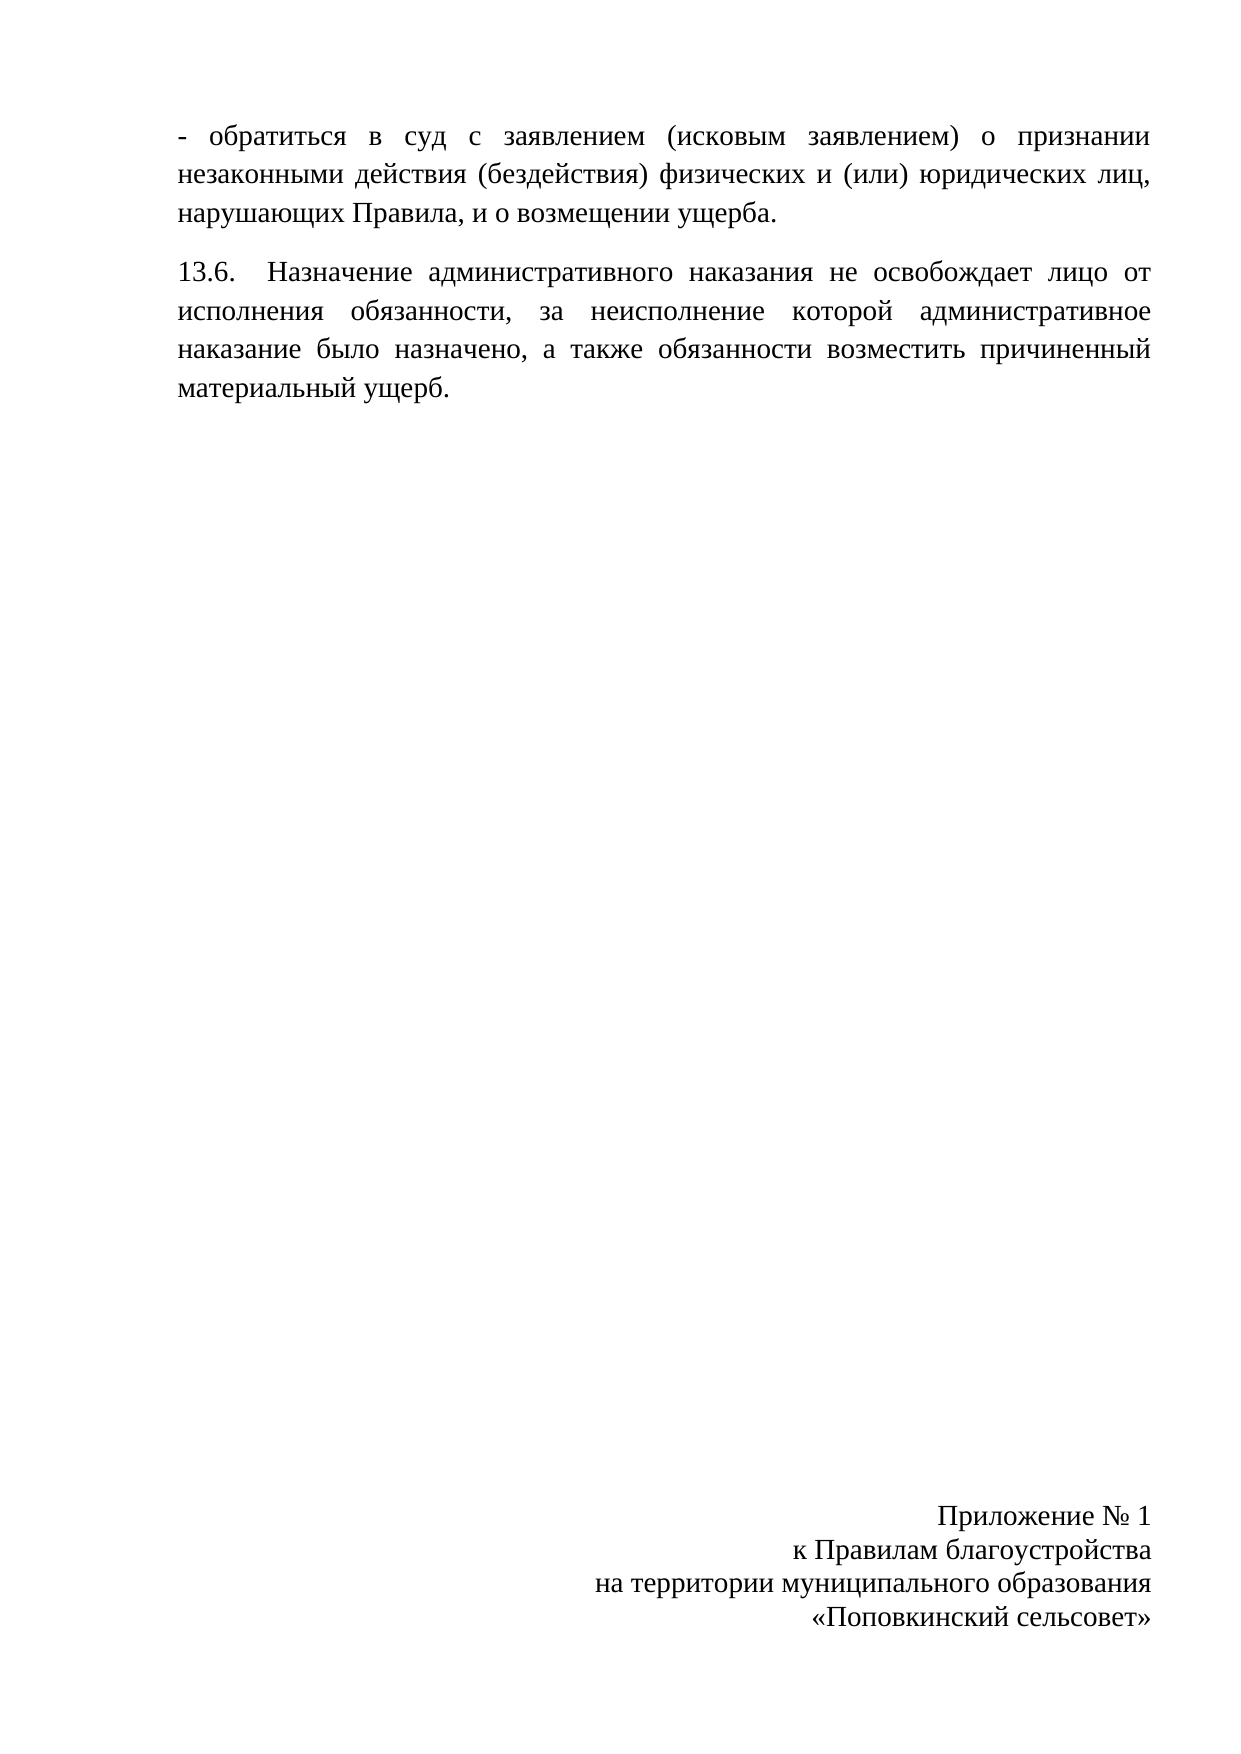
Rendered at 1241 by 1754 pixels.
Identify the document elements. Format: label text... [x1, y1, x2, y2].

text на территории муниципального образования [177, 1565, 1152, 1599]
text Приложение № 1 [177, 1498, 1152, 1532]
text - обратиться в суд с заявлением (исковым заявлением) о признании незаконными действия (бездействия) физических и (или) юридических лиц, нарушающих Правила, и о возмещении ущерба. [177, 118, 1152, 229]
text «Поповкинский сельсовет» [177, 1599, 1152, 1632]
text к Правилам благоустройства [177, 1532, 1152, 1565]
text 13.6. Назначение административного наказания не освобождает лицо от исполнения обязанности, за неисполнение которой административное наказание было назначено, а также обязанности возместить причиненный материальный ущерб. [177, 254, 1152, 404]
